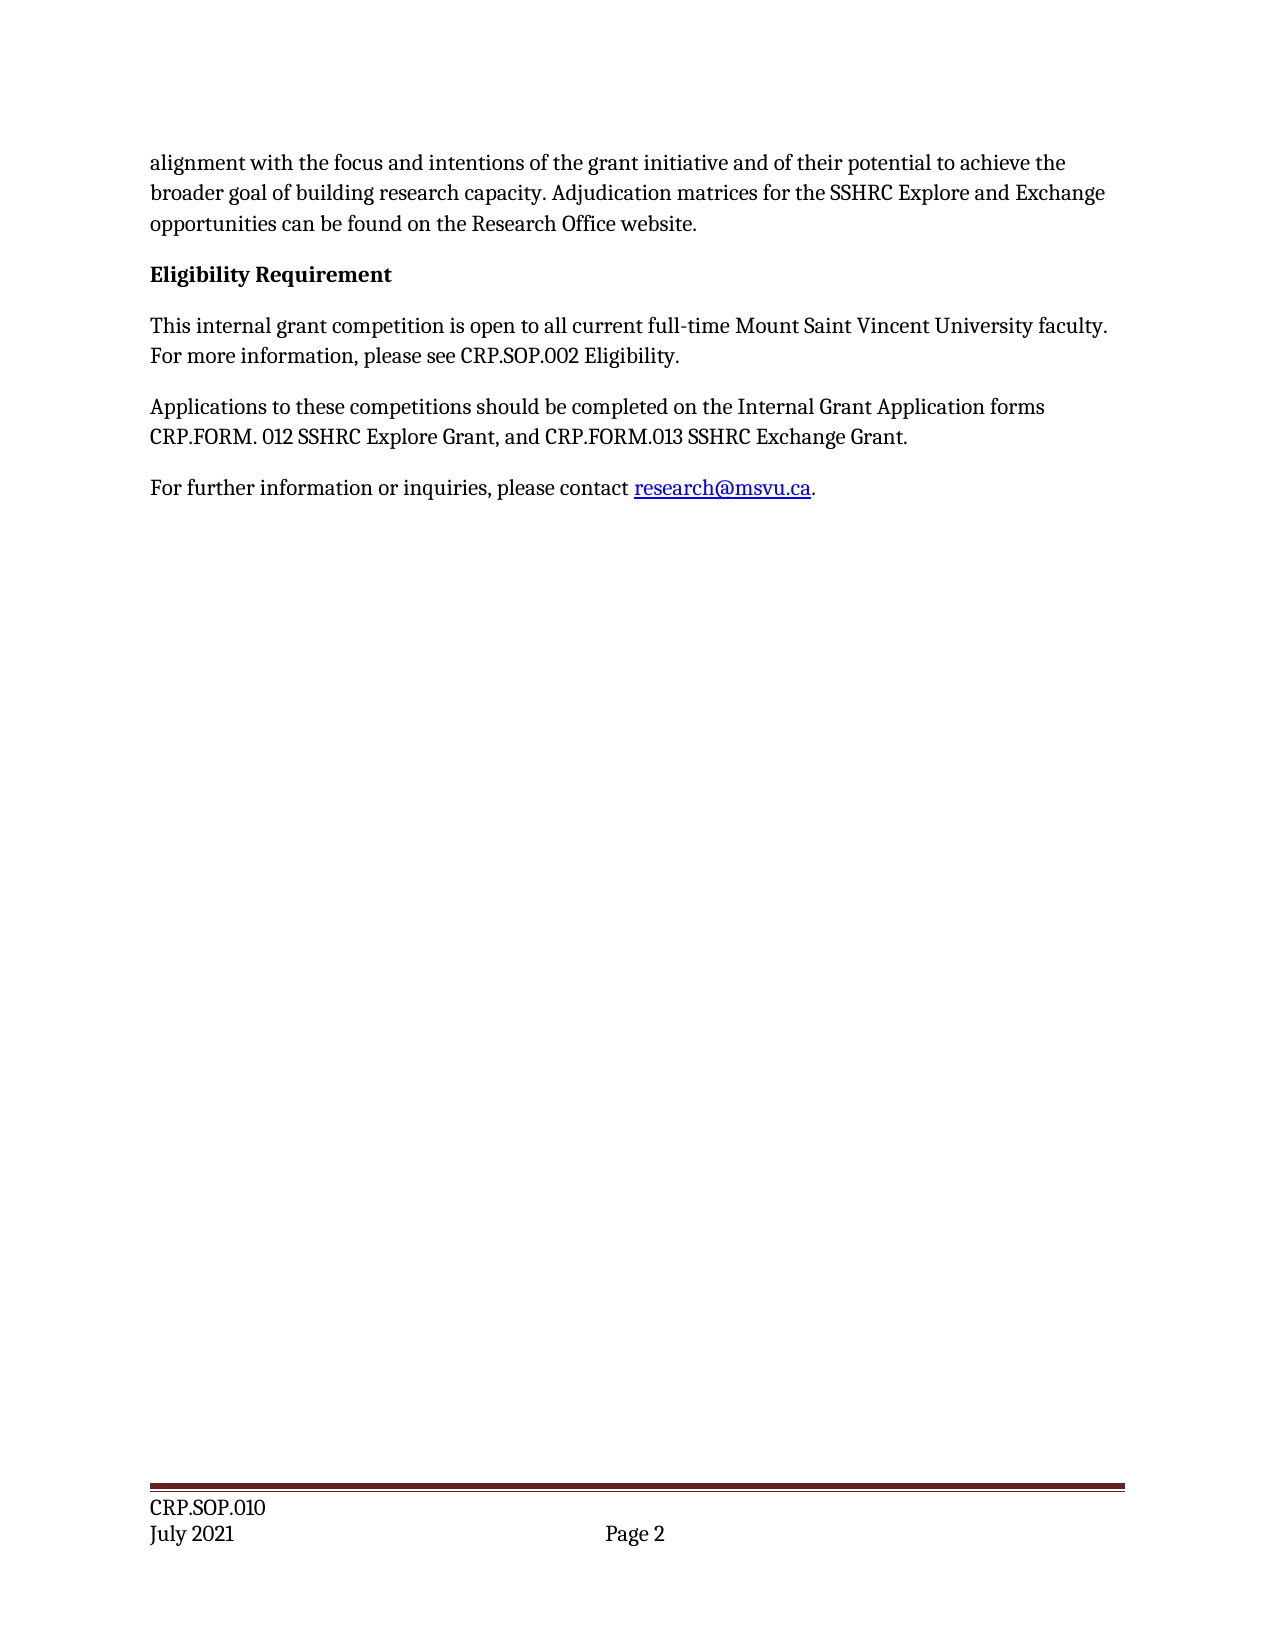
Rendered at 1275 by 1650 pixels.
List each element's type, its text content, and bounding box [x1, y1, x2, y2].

text Applications to these competitions should be completed on the Internal Grant Application forms CRP.FORM. 012 SSHRC Explore Grant, and CRP.FORM.013 SSHRC Exchange Grant. [150, 394, 1125, 450]
text Eligibility Requirement [150, 261, 1125, 288]
text For further information or inquiries, please contact research@msvu.ca. [150, 475, 1125, 501]
text This internal grant competition is open to all current full-time Mount Saint Vincent University faculty. For more information, please see CRP.SOP.002 Eligibility. [150, 312, 1125, 369]
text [150, 150, 1125, 237]
